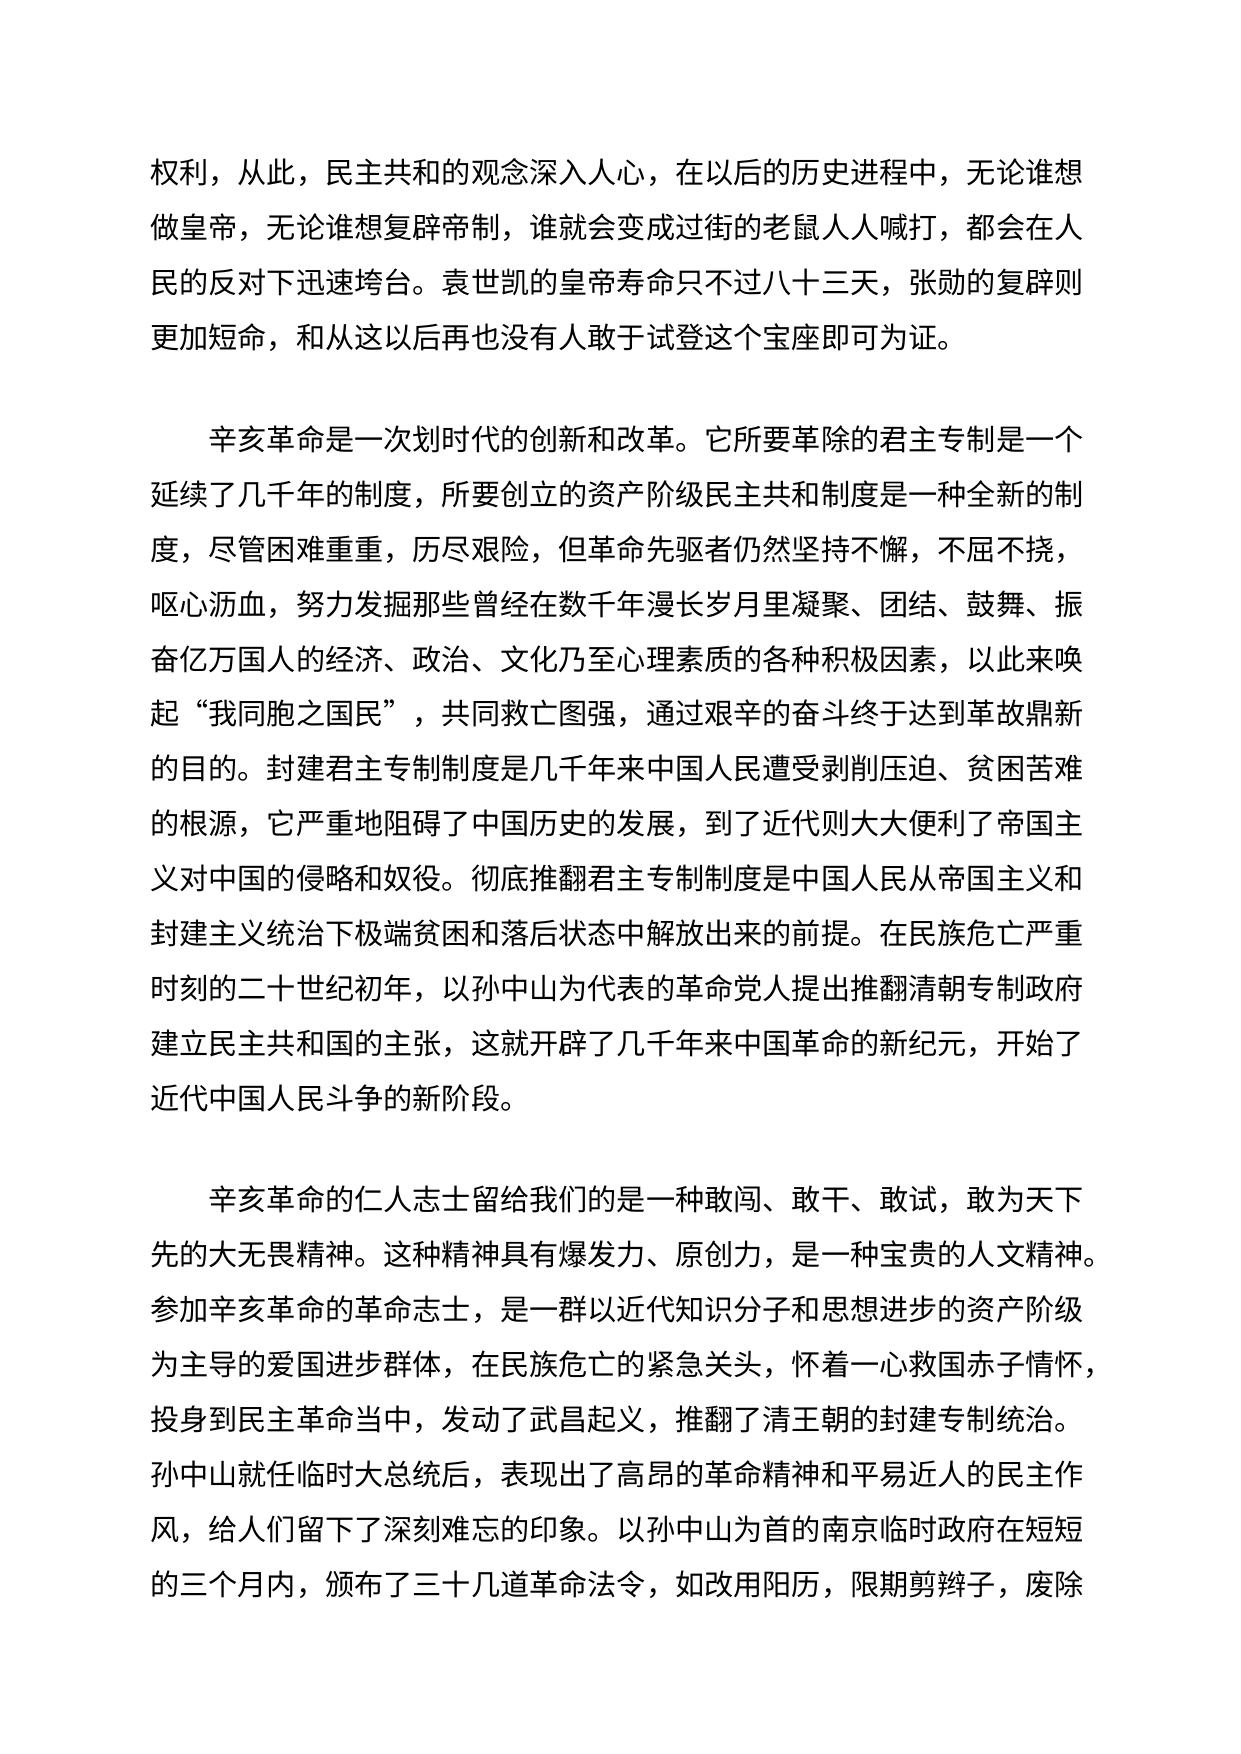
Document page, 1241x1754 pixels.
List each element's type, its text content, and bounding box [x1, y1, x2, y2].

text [150, 150, 1090, 357]
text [150, 1177, 1090, 1603]
text 辛亥革命是一次划时代的创新和改革。它所要革除的君主专制是一个延续了几千年的制度，所要创立的资产阶级民主共和制度是一种全新的制度，尽管困难重重，历尽艰险，但革命先驱者仍然坚持不懈，不屈不挠，呕心沥血，努力发掘那些曾经在数千年漫长岁月里凝聚、团结、鼓舞、振奋亿万国人的经济、政治、文化乃至心理素质的各种积极因素，以此来唤起“我同胞之国民”，共同救亡图强，通过艰辛的奋斗终于达到革故鼎新的目的。封建君主专制制度是几千年来中国人民遭受剥削压迫、贫困苦难的根源，它严重地阻碍了中国历史的发展，到了近代则大大便利了帝国主义对中国的侵略和奴役。彻底推翻君主专制制度是中国人民从帝国主义和封建主义统治下极端贫困和落后状态中解放出来的前提。在民族危亡严重时刻的二十世纪初年，以孙中山为代表的革命党人提出推翻清朝专制政府建立民主共和国的主张，这就开辟了几千年来中国革命的新纪元，开始了近代中国人民斗争的新阶段。 [150, 416, 1090, 1117]
